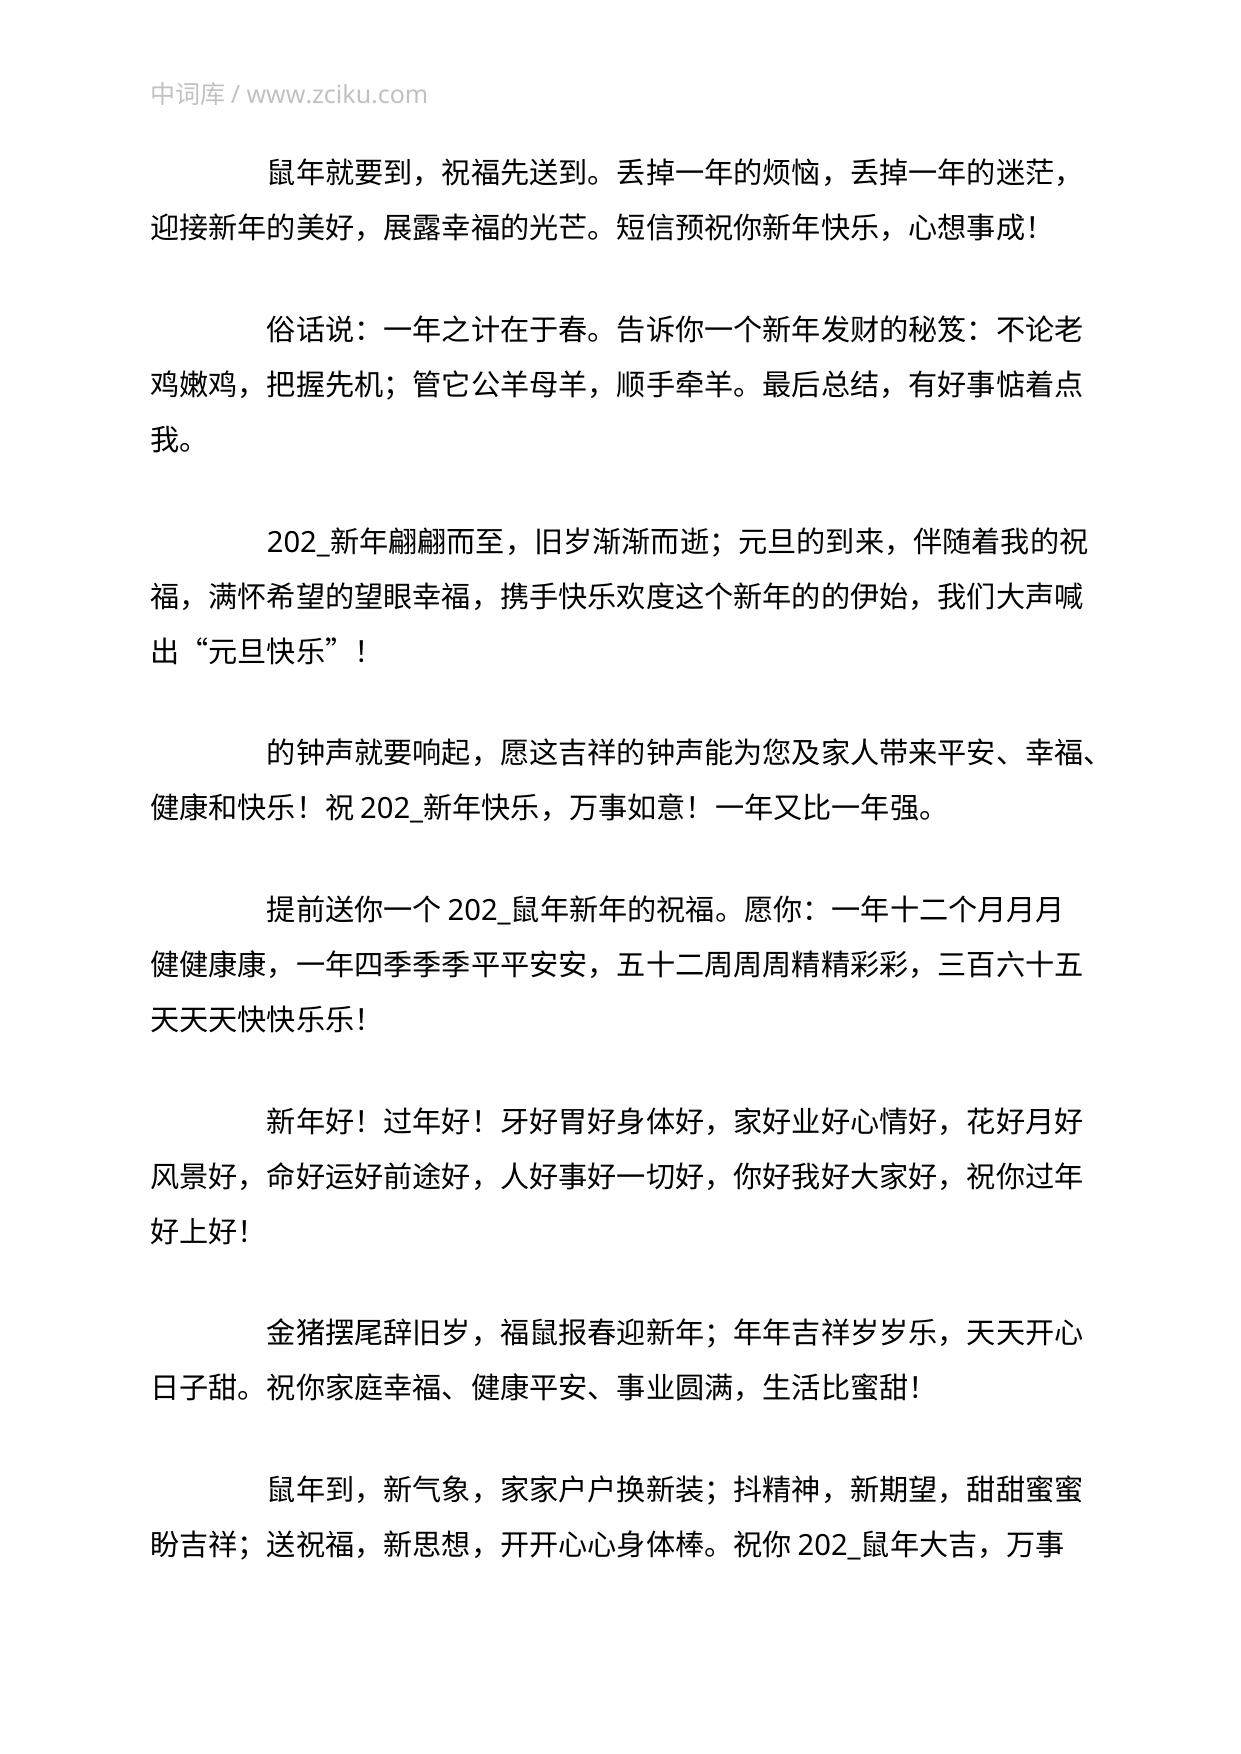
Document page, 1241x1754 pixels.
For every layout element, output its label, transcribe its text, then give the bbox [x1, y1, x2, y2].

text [150, 1467, 1090, 1564]
text 的钟声就要响起，愿这吉祥的钟声能为您及家人带来平安、幸福、健康和快乐！祝202_新年快乐，万事如意！一年又比一年强。 [150, 730, 1090, 827]
text 202_新年翩翩而至，旧岁渐渐而逝；元旦的到来，伴随着我的祝福，满怀希望的望眼幸福，携手快乐欢度这个新年的的伊始，我们大声喊出“元旦快乐”！ [150, 518, 1090, 670]
text 鼠年就要到，祝福先送到。丢掉一年的烦恼，丢掉一年的迷茫，迎接新年的美好，展露幸福的光芒。短信预祝你新年快乐，心想事成！ [150, 150, 1090, 247]
text 俗话说：一年之计在于春。告诉你一个新年发财的秘笈：不论老鸡嫩鸡，把握先机；管它公羊母羊，顺手牵羊。最后总结，有好事惦着点我。 [150, 307, 1090, 459]
text 新年好！过年好！牙好胃好身体好，家好业好心情好，花好月好风景好，命好运好前途好，人好事好一切好，你好我好大家好，祝你过年好上好！ [150, 1098, 1090, 1251]
text 金猪摆尾辞旧岁，福鼠报春迎新年；年年吉祥岁岁乐，天天开心日子甜。祝你家庭幸福、健康平安、事业圆满，生活比蜜甜！ [150, 1310, 1090, 1407]
text 提前送你一个202_鼠年新年的祝福。愿你：一年十二个月月月健健康康，一年四季季季平平安安，五十二周周周精精彩彩，三百六十五天天天快快乐乐！ [150, 887, 1090, 1039]
